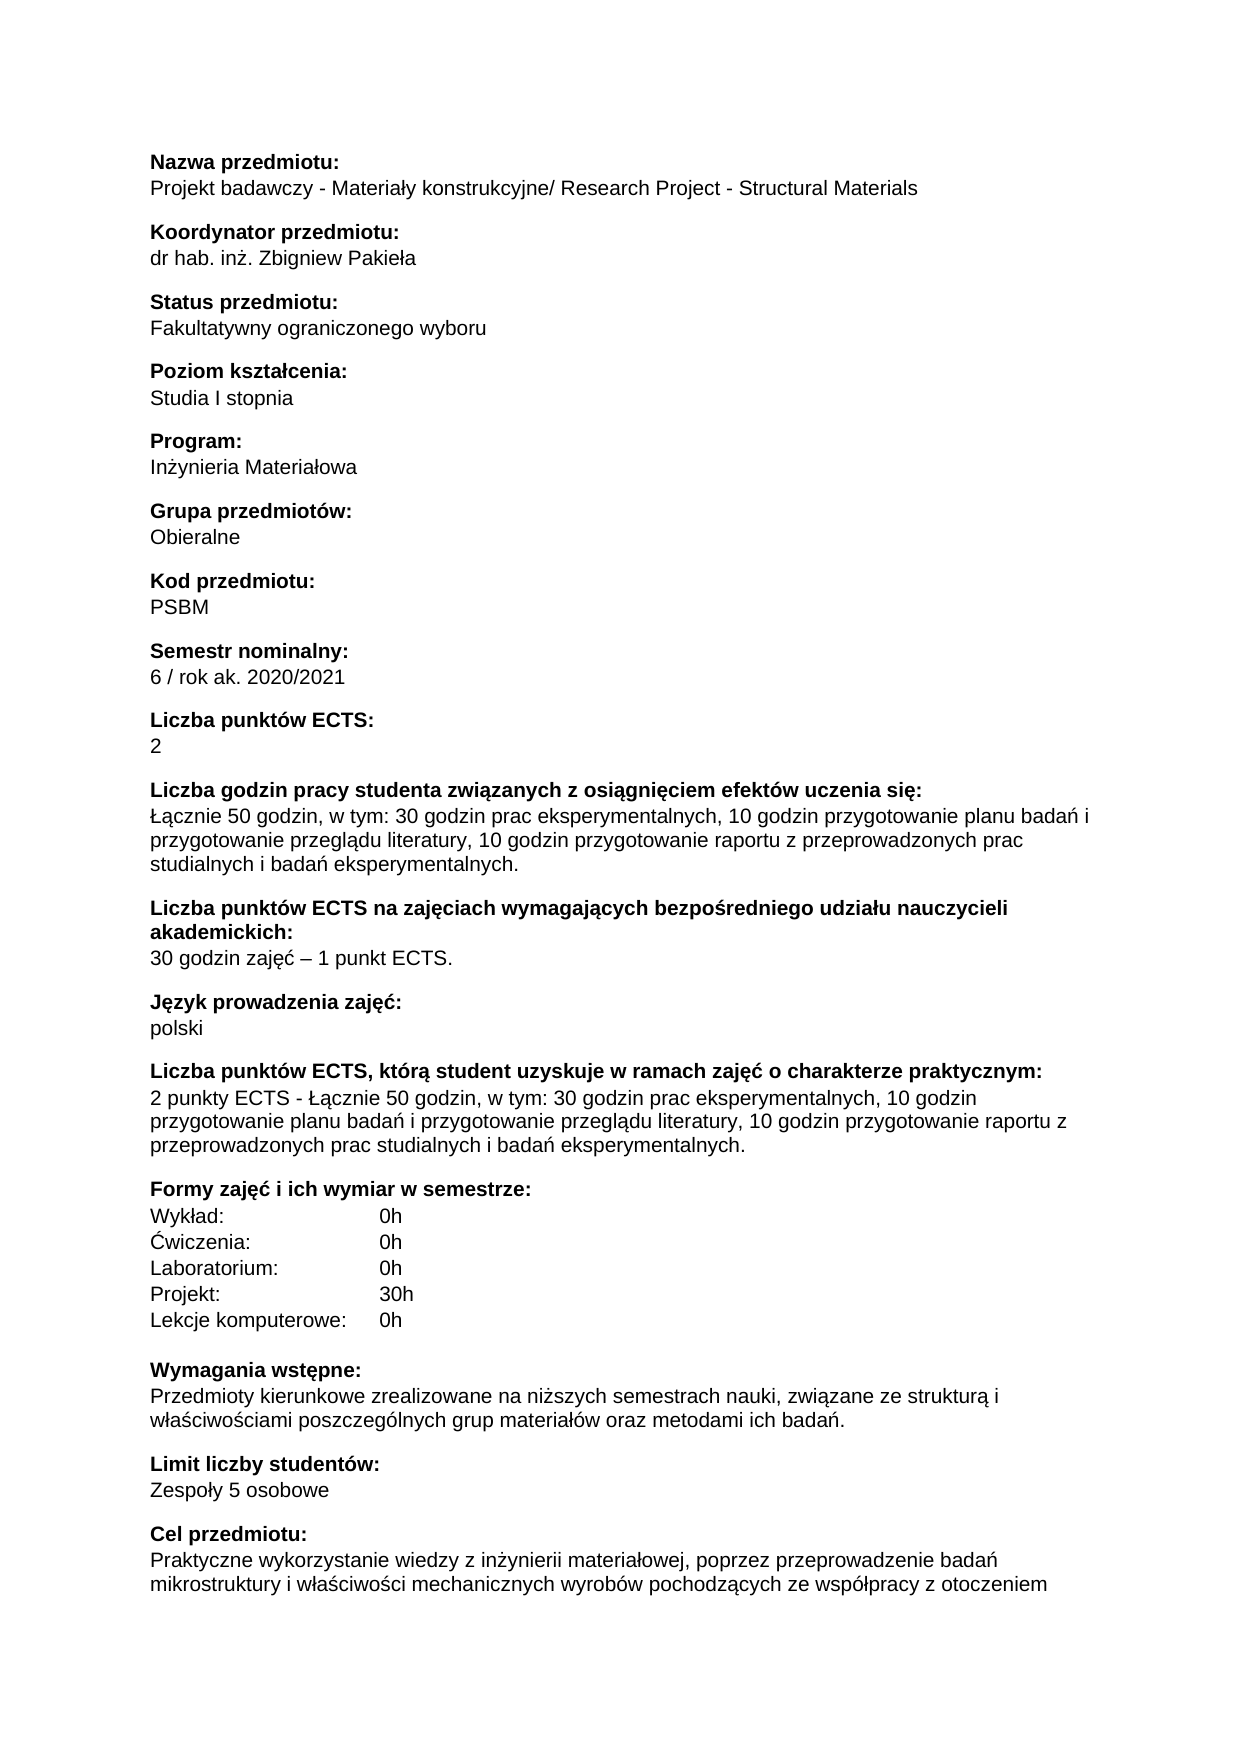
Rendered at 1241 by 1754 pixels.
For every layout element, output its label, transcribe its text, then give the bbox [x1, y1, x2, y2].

table_header 0h [369, 1204, 597, 1228]
text Nazwa przedmiotu: [150, 150, 1090, 174]
table_cell Ćwiczenia: [140, 1230, 367, 1254]
text Obieralne [150, 525, 1090, 549]
table_cell 0h [369, 1254, 597, 1280]
text Język prowadzenia zajęć: [150, 989, 1090, 1013]
text 2 [150, 734, 1090, 758]
text Przedmioty kierunkowe zrealizowane na niższych semestrach nauki, związane ze strukturą i właściwościami poszczególnych grup materiałów oraz metodami ich badań. [150, 1384, 1090, 1432]
table_cell 30h [369, 1280, 597, 1306]
text PSBM [150, 595, 1090, 619]
text Kod przedmiotu: [150, 569, 1090, 593]
text Studia I stopnia [150, 385, 1090, 409]
text 30 godzin zajęć – 1 punkt ECTS. [150, 946, 1090, 970]
text Koordynator przedmiotu: [150, 220, 1090, 244]
text Status przedmiotu: [150, 289, 1090, 313]
text Grupa przedmiotów: [150, 499, 1090, 523]
table_cell Lekcje komputerowe: [140, 1308, 367, 1332]
text Fakultatywny ograniczonego wyboru [150, 316, 1090, 339]
table_header Wykład: [140, 1204, 367, 1228]
text Poziom kształcenia: [150, 359, 1090, 383]
table_cell Laboratorium: [140, 1256, 367, 1280]
text Liczba godzin pracy studenta związanych z osiągnięciem efektów uczenia się: [150, 778, 1090, 802]
text Liczba punktów ECTS na zajęciach wymagających bezpośredniego udziału nauczycieli akademickich: [150, 896, 1090, 944]
text Limit liczby studentów: [150, 1452, 1090, 1476]
text Inżynieria Materiałowa [150, 455, 1090, 479]
text Liczba punktów ECTS, którą student uzyskuje w ramach zajęć o charakterze praktycznym: [150, 1059, 1090, 1083]
table_cell 0h [369, 1228, 597, 1254]
text dr hab. inż. Zbigniew Pakieła [150, 246, 1090, 270]
table_cell 0h [369, 1306, 597, 1332]
text Łącznie 50 godzin, w tym: 30 godzin prac eksperymentalnych, 10 godzin przygotowanie planu badań i przygotowanie przeglądu literatury, 10 godzin przygotowanie raportu z przeprowadzonych prac studialnych i badań eksperymentalnych. [150, 804, 1090, 876]
text Cel przedmiotu: [150, 1521, 1090, 1545]
text Semestr nominalny: [150, 638, 1090, 662]
text Formy zajęć i ich wymiar w semestrze: [150, 1177, 1090, 1201]
text Projekt badawczy - Materiały konstrukcyjne/ Research Project - Structural Materials [150, 176, 1090, 200]
text 6 / rok ak. 2020/2021 [150, 664, 1090, 688]
text Program: [150, 429, 1090, 453]
text 2 punkty ECTS - Łącznie 50 godzin, w tym: 30 godzin prac eksperymentalnych, 10 godzin przygotowanie planu badań i przygotowanie przeglądu literatury, 10 godzin przygotowanie raportu z przeprowadzonych prac studialnych i badań eksperymentalnych. [150, 1085, 1090, 1157]
text Zespoły 5 osobowe [150, 1478, 1090, 1502]
text Liczba punktów ECTS: [150, 708, 1090, 732]
table_cell Projekt: [140, 1282, 367, 1306]
text Wymagania wstępne: [150, 1358, 1090, 1382]
text polski [150, 1016, 1090, 1039]
